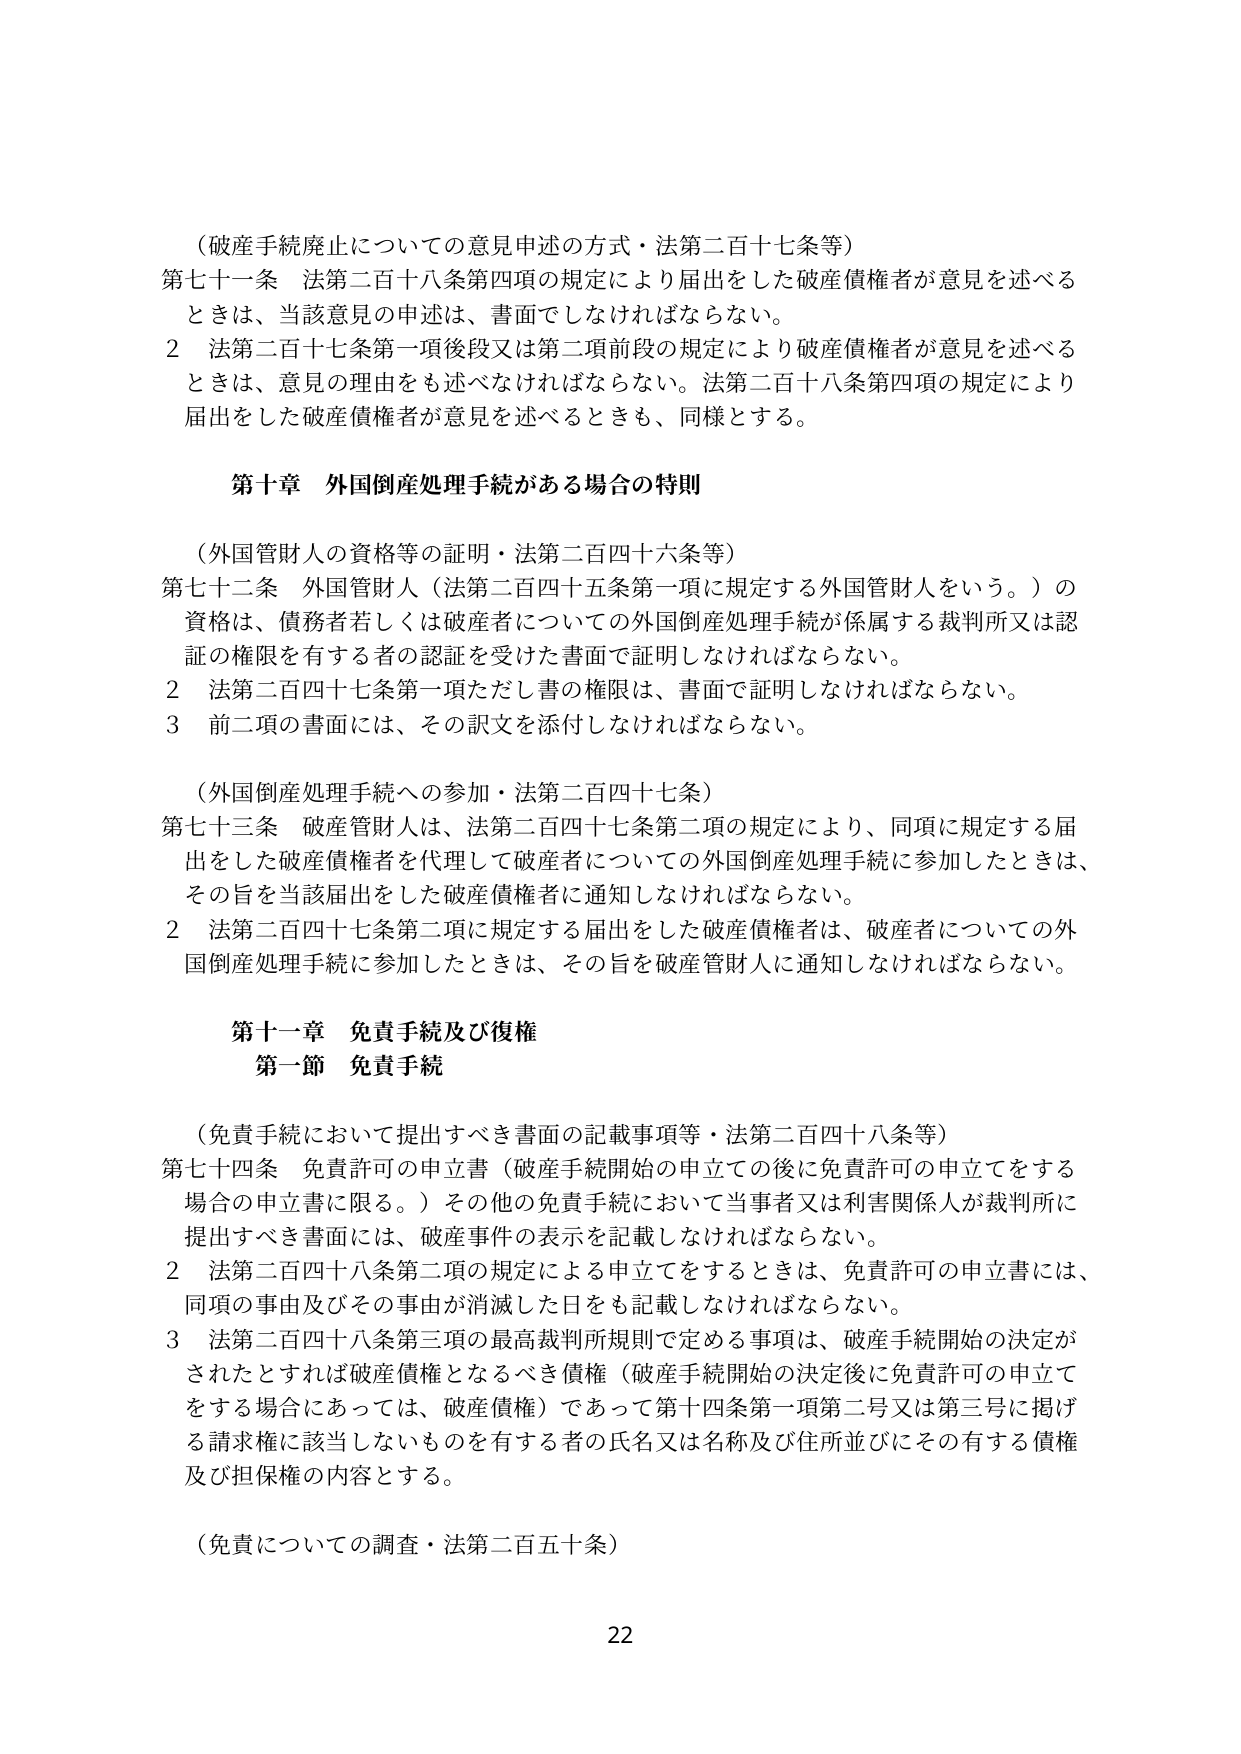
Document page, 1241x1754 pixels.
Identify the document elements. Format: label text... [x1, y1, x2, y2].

text 第七十二条 外国管財人（法第二百四十五条第一項に規定する外国管財人をいう。）の資格は、債務者若しくは破産者についての外国倒産処理手続が係属する裁判所又は認証の権限を有する者の認証を受けた書面で証明しなければならない。 [161, 569, 1079, 672]
text （外国倒産処理手続への参加・法第二百四十七条） [184, 774, 1079, 809]
text （破産手続廃止についての意見申述の方式・法第二百十七条等） [184, 228, 1079, 262]
text （免責手続において提出すべき書面の記載事項等・法第二百四十八条等） [184, 1116, 1079, 1150]
text ３ 前二項の書面には、その訳文を添付しなければならない。 [161, 706, 1079, 740]
text 第十章 外国倒産処理手続がある場合の特則 [230, 467, 1079, 501]
text ２ 法第二百十七条第一項後段又は第二項前段の規定により破産債権者が意見を述べるときは、意見の理由をも述べなければならない。法第二百十八条第四項の規定により届出をした破産債権者が意見を述べるときも、同様とする。 [161, 330, 1079, 433]
text 第七十三条 破産管財人は、法第二百四十七条第二項の規定により、同項に規定する届出をした破産債権者を代理して破産者についての外国倒産処理手続に参加したときは、その旨を当該届出をした破産債権者に通知しなければならない。 [161, 809, 1079, 911]
text （外国管財人の資格等の証明・法第二百四十六条等） [184, 535, 1079, 569]
text 第一節 免責手続 [253, 1048, 1079, 1082]
text 第十一章 免責手続及び復権 [230, 1014, 1079, 1048]
text ２ 法第二百四十七条第二項に規定する届出をした破産債権者は、破産者についての外国倒産処理手続に参加したときは、その旨を破産管財人に通知しなければならない。 [161, 911, 1079, 979]
text ２ 法第二百四十八条第二項の規定による申立てをするときは、免責許可の申立書には、同項の事由及びその事由が消滅した日をも記載しなければならない。 [161, 1253, 1079, 1321]
text ３ 法第二百四十八条第三項の最高裁判所規則で定める事項は、破産手続開始の決定がされたとすれば破産債権となるべき債権（破産手続開始の決定後に免責許可の申立てをする場合にあっては、破産債権）であって第十四条第一項第二号又は第三号に掲げる請求権に該当しないものを有する者の氏名又は名称及び住所並びにその有する債権及び担保権の内容とする。 [161, 1321, 1079, 1492]
text （免責についての調査・法第二百五十条） [184, 1526, 1079, 1560]
text 第七十一条 法第二百十八条第四項の規定により届出をした破産債権者が意見を述べるときは、当該意見の申述は、書面でしなければならない。 [161, 262, 1079, 330]
text 第七十四条 免責許可の申立書（破産手続開始の申立ての後に免責許可の申立てをする場合の申立書に限る。）その他の免責手続において当事者又は利害関係人が裁判所に提出すべき書面には、破産事件の表示を記載しなければならない。 [161, 1150, 1079, 1253]
text ２ 法第二百四十七条第一項ただし書の権限は、書面で証明しなければならない。 [161, 672, 1079, 706]
